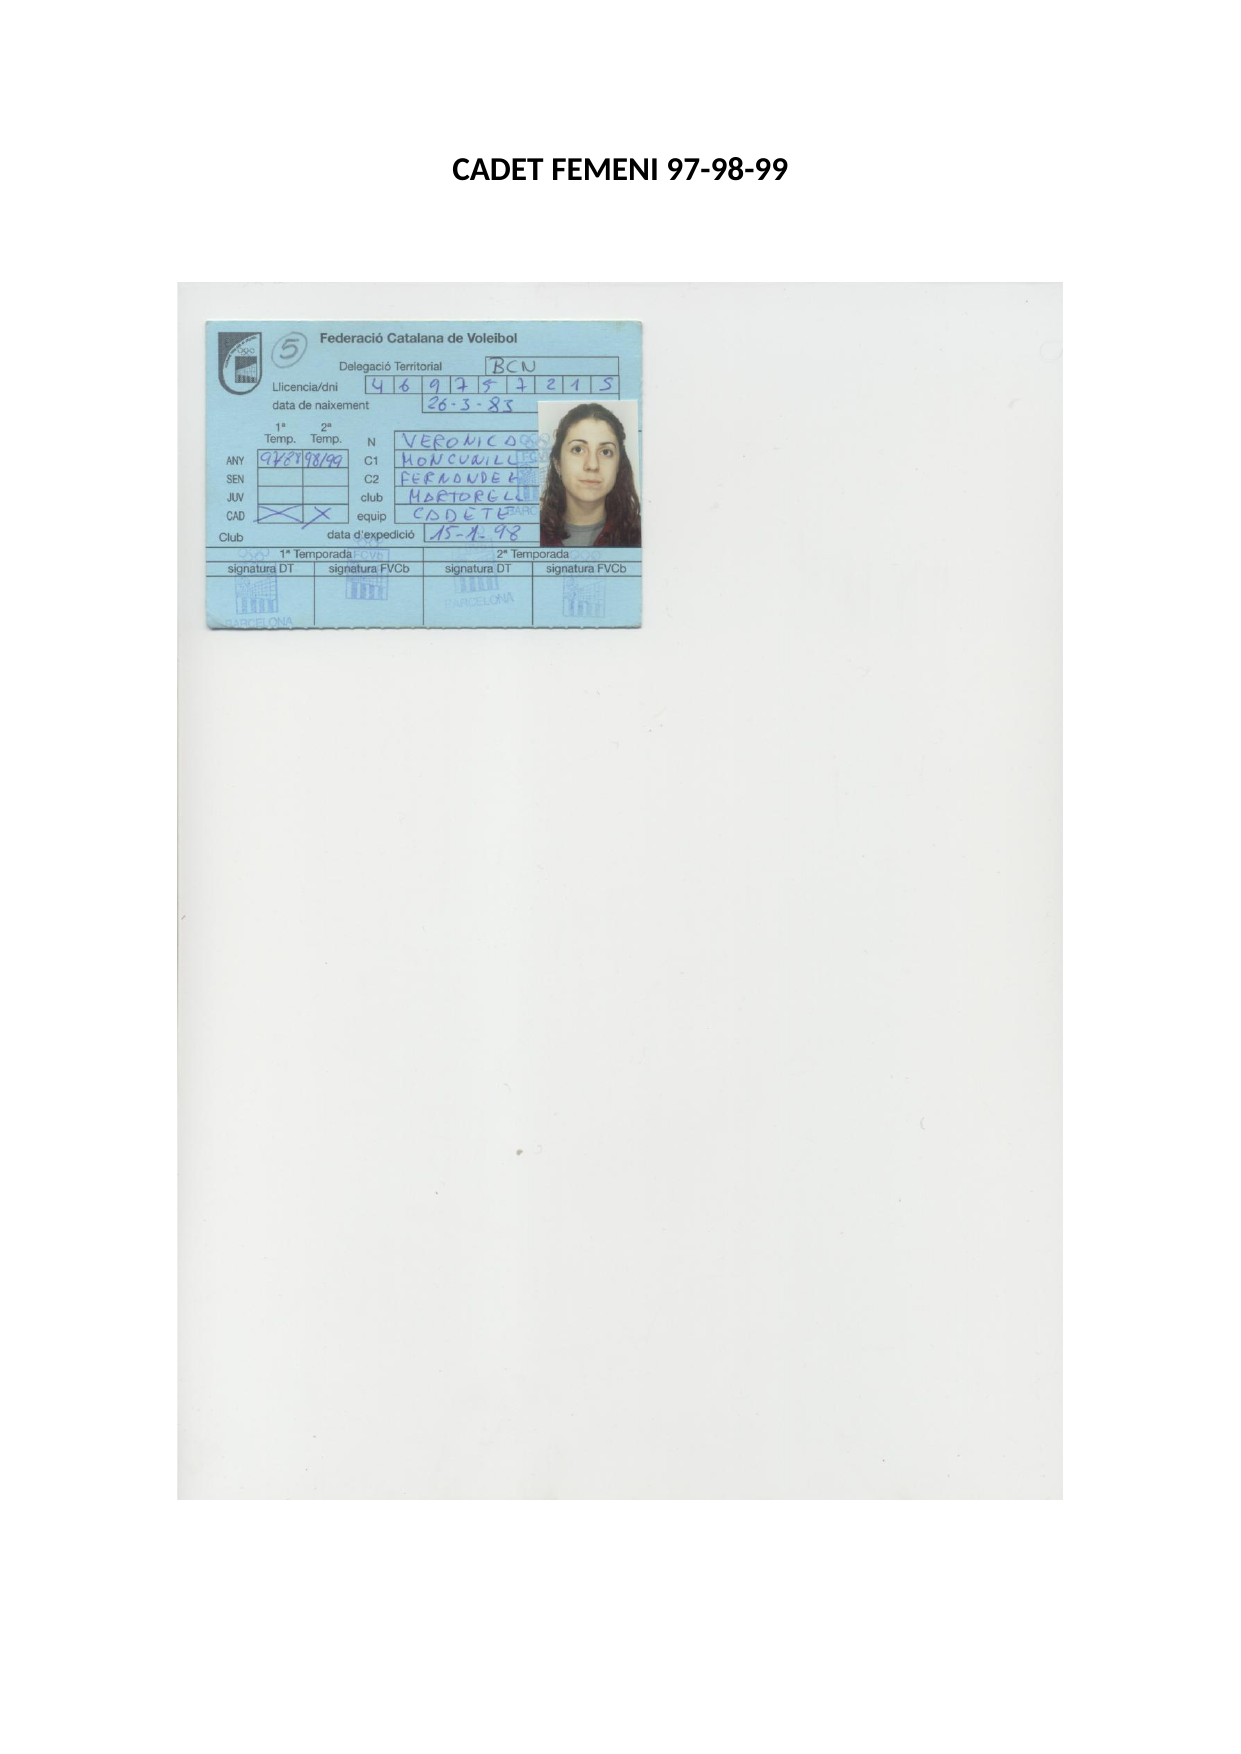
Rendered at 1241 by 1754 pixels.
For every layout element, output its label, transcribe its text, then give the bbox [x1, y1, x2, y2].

text CADET FEMENI 97-98-99 [177, 148, 1063, 188]
picture [177, 282, 1063, 1500]
